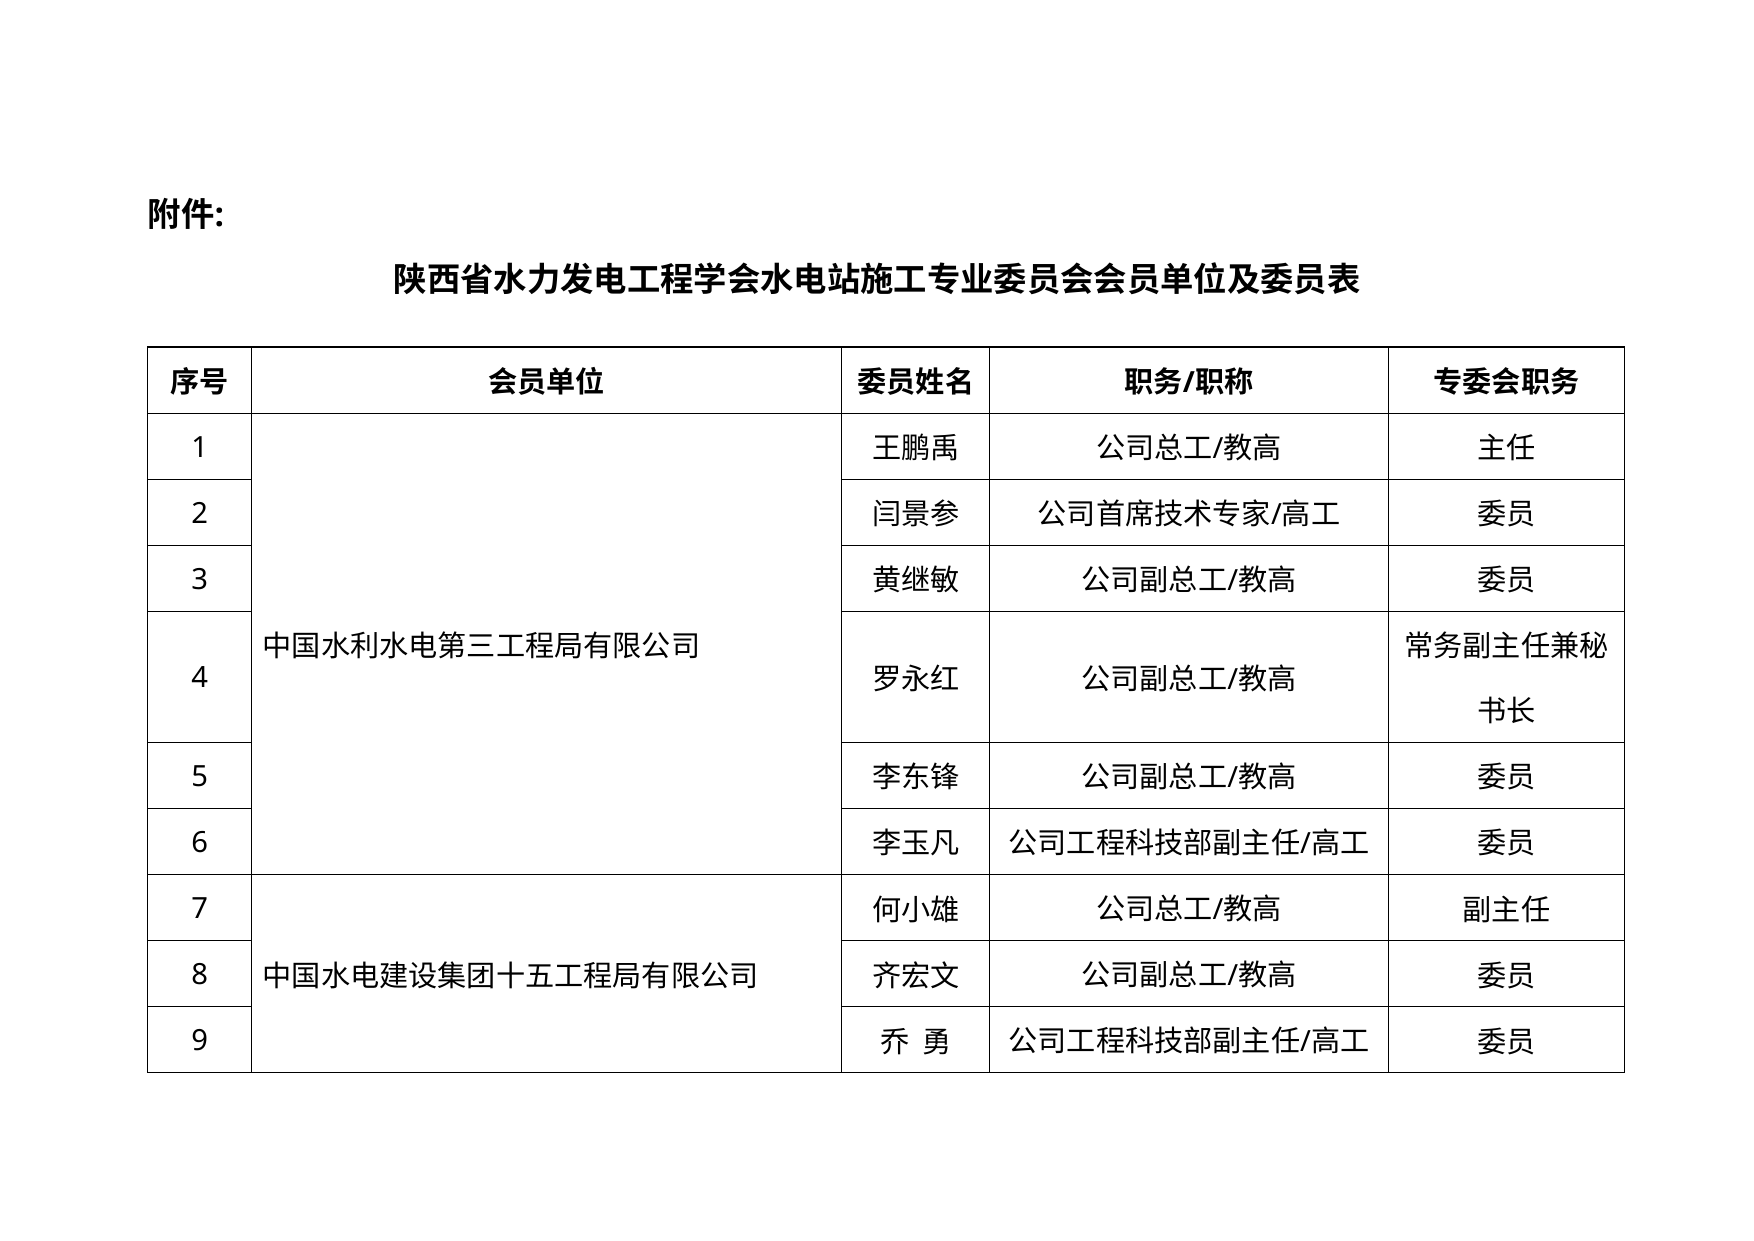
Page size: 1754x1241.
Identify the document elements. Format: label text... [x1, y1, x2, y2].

table_cell 委员 [1389, 546, 1624, 611]
table_cell 闫景参 [842, 480, 989, 544]
table_cell 罗永红 [842, 612, 989, 742]
table_cell 王鹏禹 [842, 414, 989, 478]
table_cell 李东锋 [842, 743, 989, 808]
table_cell 2 [148, 480, 251, 544]
table_cell 9 [148, 1007, 251, 1072]
table_cell 常务副主任兼秘书长 [1389, 612, 1624, 742]
table_header 职务/职称 [990, 348, 1388, 412]
table_cell 公司总工/教高 [990, 414, 1388, 478]
table_cell 公司首席技术专家/高工 [990, 480, 1388, 544]
table_cell 委员 [1389, 941, 1624, 1006]
table_cell 3 [148, 546, 251, 611]
table_cell 委员 [1389, 743, 1624, 808]
table_cell 中国水电建设集团十五工程局有限公司 [252, 875, 841, 1072]
table_cell 李玉凡 [842, 809, 989, 874]
table_header 专委会职务 [1389, 348, 1624, 412]
table_cell 公司副总工/教高 [990, 612, 1388, 742]
table_cell 4 [148, 612, 251, 742]
table_cell 5 [148, 743, 251, 808]
table_cell 公司总工/教高 [990, 875, 1388, 940]
table_cell 公司工程科技部副主任/高工 [990, 1007, 1388, 1072]
table_cell 7 [148, 875, 251, 940]
table_cell 乔 勇 [842, 1007, 989, 1072]
table_cell 黄继敏 [842, 546, 989, 611]
table_cell 主任 [1389, 414, 1624, 478]
table_cell 副主任 [1389, 875, 1624, 940]
table_cell 中国水利水电第三工程局有限公司 [252, 414, 841, 874]
table_cell 委员 [1389, 809, 1624, 874]
text 附件: [148, 180, 1606, 245]
table_cell 公司副总工/教高 [990, 743, 1388, 808]
table_cell 6 [148, 809, 251, 874]
table_cell 公司副总工/教高 [990, 941, 1388, 1006]
table_header 序号 [148, 348, 251, 412]
table_cell 委员 [1389, 1007, 1624, 1072]
table_cell 公司工程科技部副主任/高工 [990, 809, 1388, 874]
table_cell 齐宏文 [842, 941, 989, 1006]
table_cell 何小雄 [842, 875, 989, 940]
table_cell 委员 [1389, 480, 1624, 544]
table_header 会员单位 [252, 348, 841, 412]
table_cell 8 [148, 941, 251, 1006]
table_cell 公司副总工/教高 [990, 546, 1388, 611]
text 陕西省水力发电工程学会水电站施工专业委员会会员单位及委员表 [148, 245, 1606, 310]
table_cell 1 [148, 414, 251, 478]
table_header 委员姓名 [842, 348, 989, 412]
